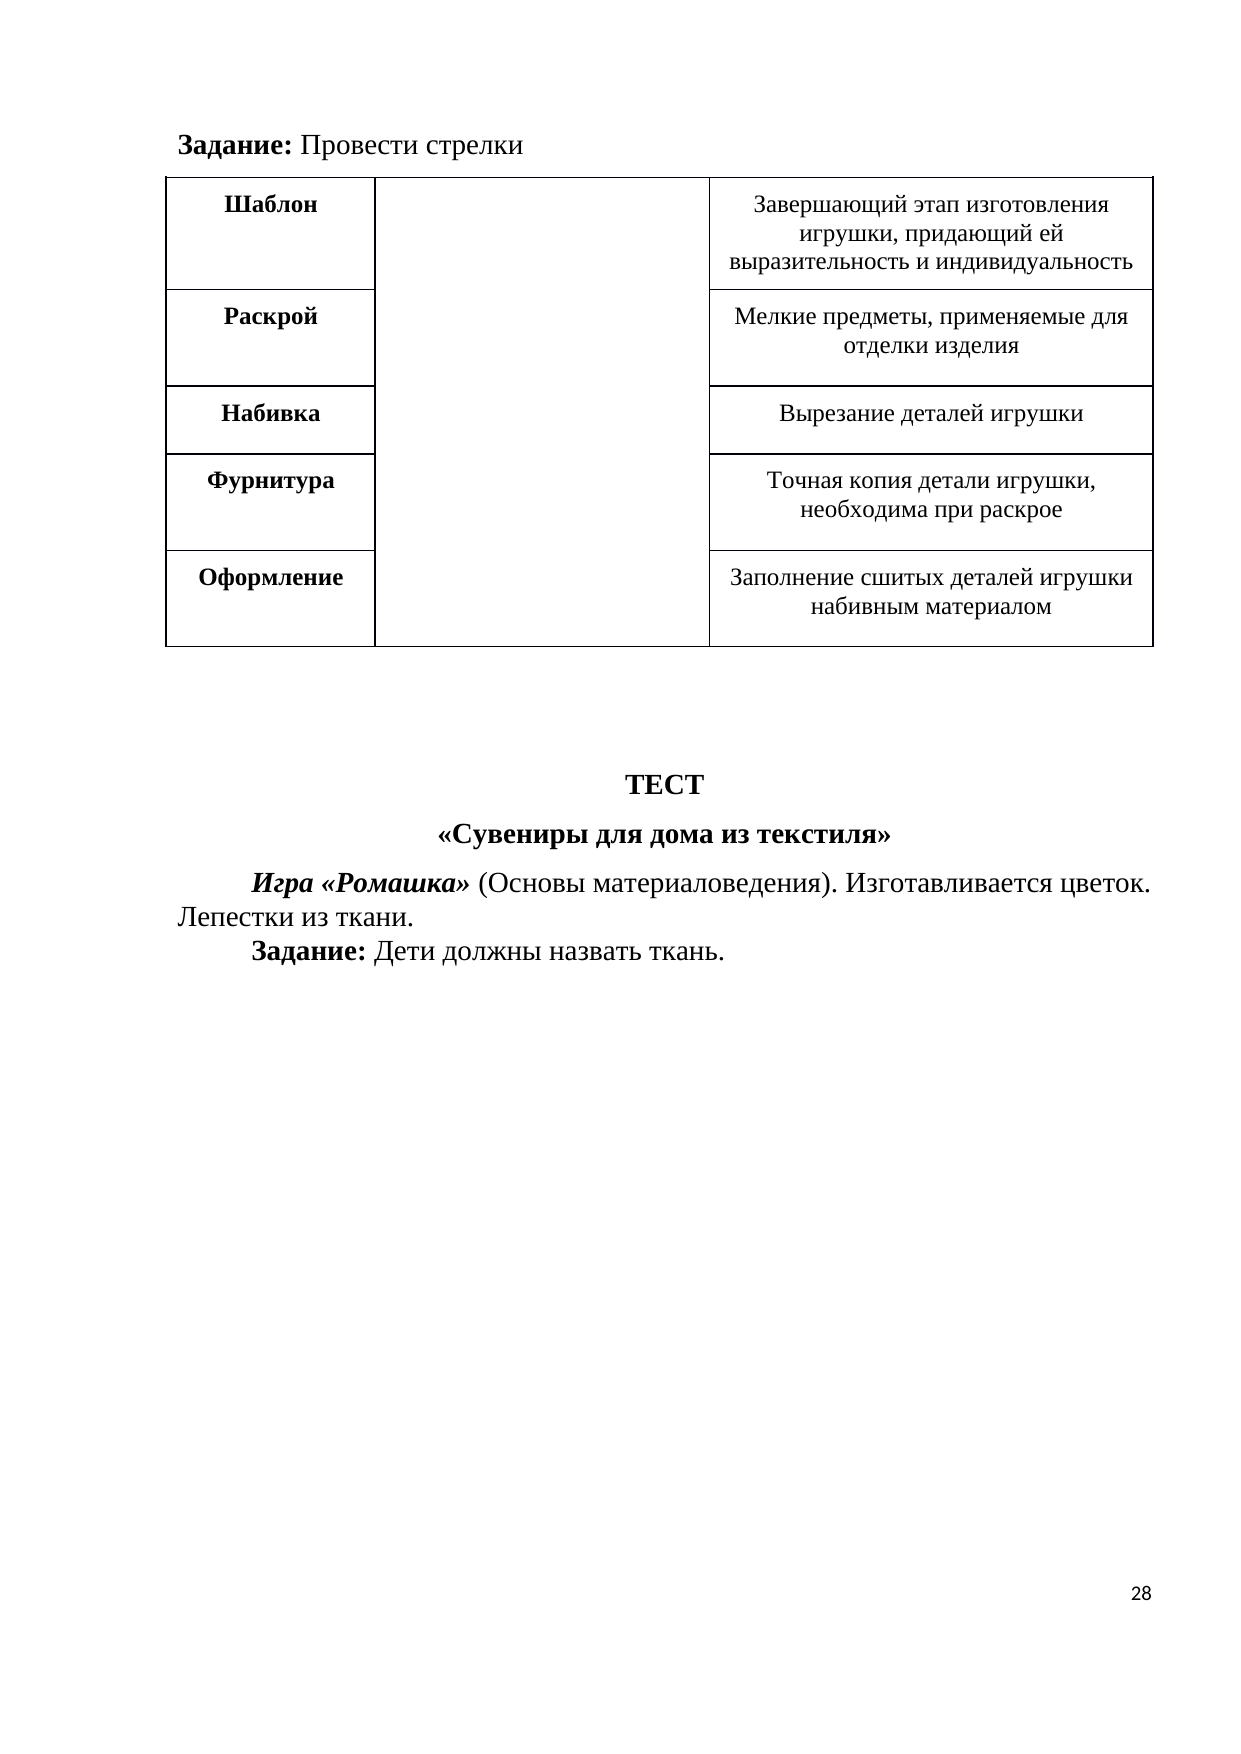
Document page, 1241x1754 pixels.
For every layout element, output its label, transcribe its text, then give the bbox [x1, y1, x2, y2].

text Задание: Дети должны назвать ткань. [177, 933, 1152, 966]
table_header Завершающий этап изготовления игрушки, придающий ей выразительность и индивидуальность [710, 178, 1152, 288]
table_cell [376, 289, 709, 646]
table_cell Раскрой [167, 290, 374, 385]
table_cell Набивка [167, 387, 374, 453]
table_header [376, 178, 709, 288]
table_cell Точная копия детали игрушки, необходима при раскрое [710, 455, 1152, 549]
table_cell Вырезание деталей игрушки [710, 387, 1152, 453]
text Задание: Провести стрелки [177, 127, 1152, 161]
text ТЕСТ [177, 767, 1152, 801]
text «Сувениры для дома из текстиля» [177, 816, 1152, 850]
table_cell Заполнение сшитых деталей игрушки набивным материалом [710, 551, 1152, 646]
text Игра «Ромашка» (Основы материаловедения). Изготавливается цветок. Лепестки из ткани. [177, 866, 1152, 933]
table_cell Оформление [167, 551, 374, 646]
table_cell Мелкие предметы, применяемые для отделки изделия [710, 290, 1152, 385]
table_header Шаблон [167, 178, 374, 288]
table_cell Фурнитура [167, 455, 374, 549]
